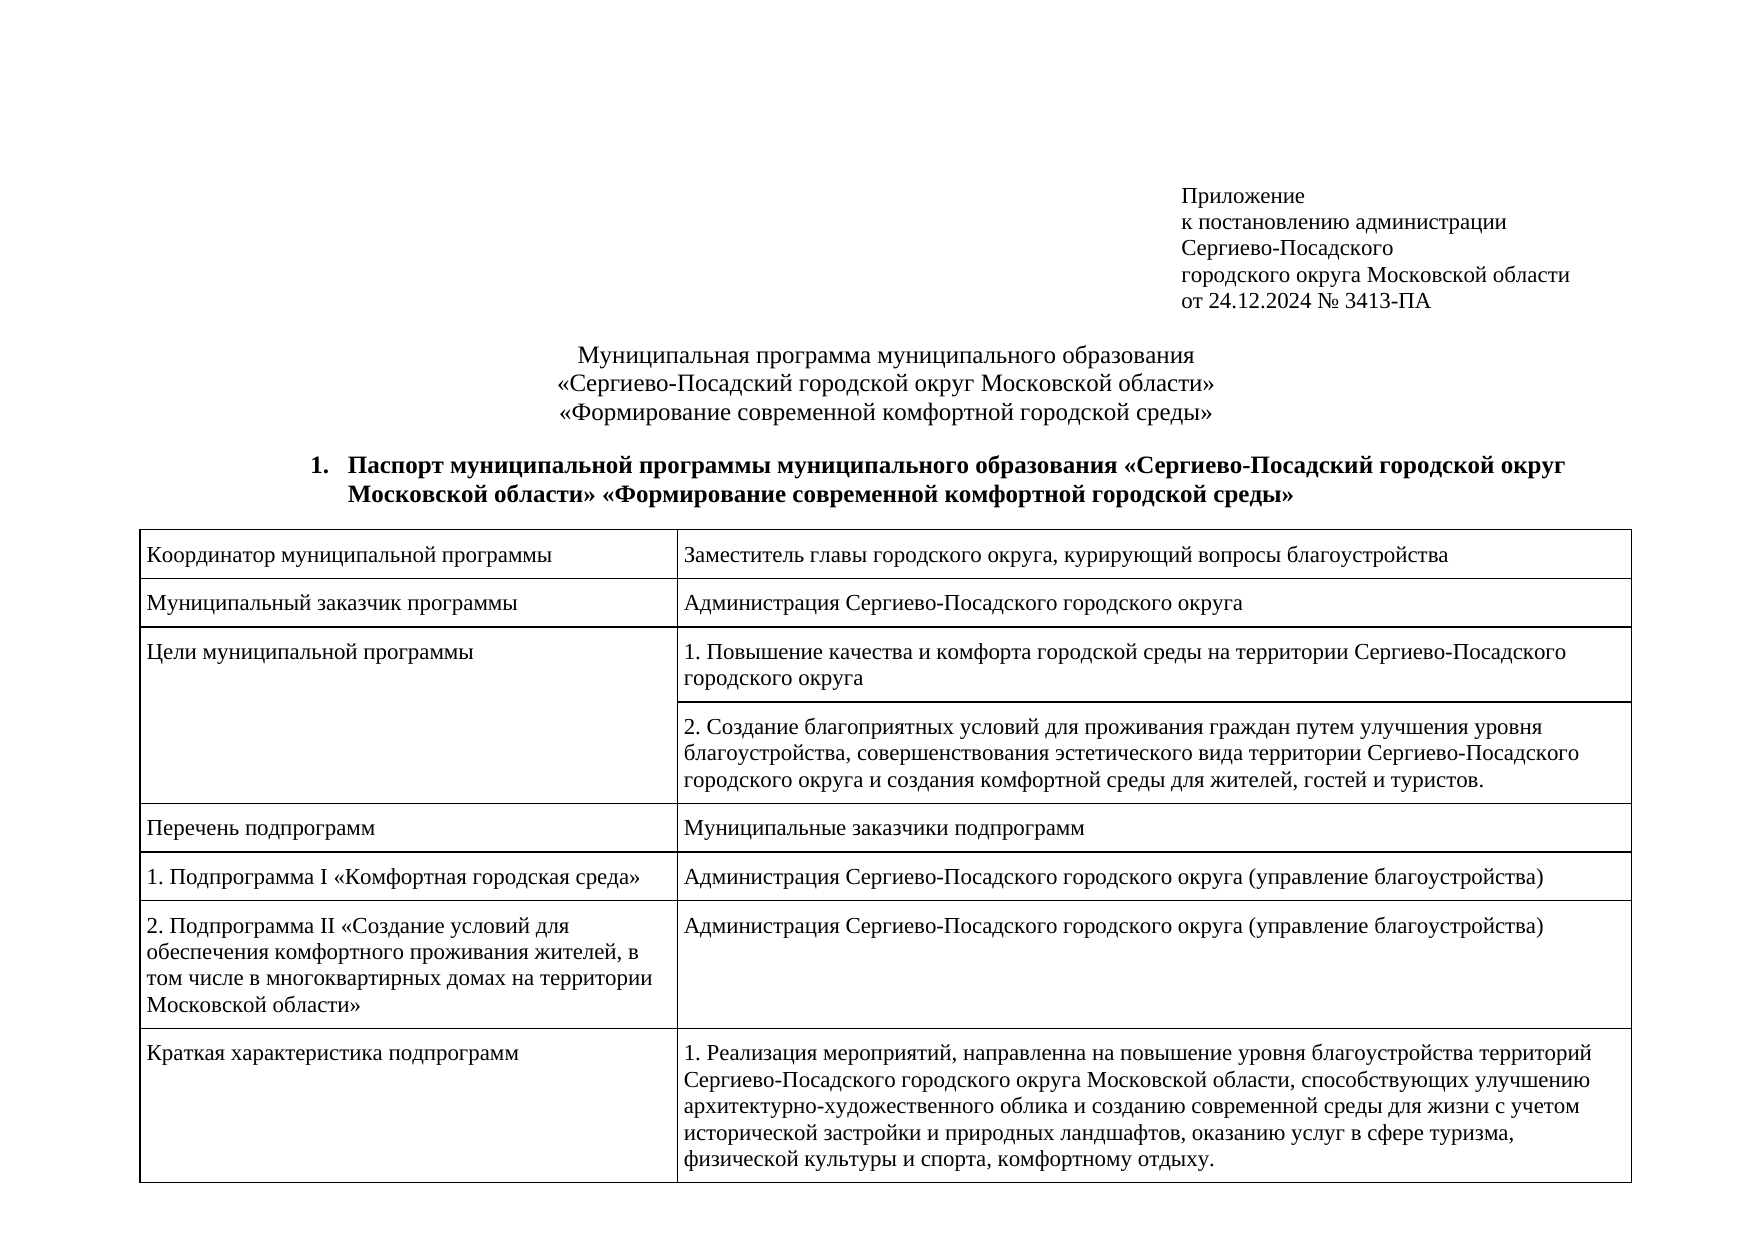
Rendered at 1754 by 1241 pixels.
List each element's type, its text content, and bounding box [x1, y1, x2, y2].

title городского округа Московской области [118, 261, 1654, 287]
table_header Координатор муниципальной программы [141, 530, 677, 578]
title Сергиево-Посадского [118, 234, 1654, 261]
text «Формирование современной комфортной городской среды» [118, 397, 1654, 426]
table_cell 2. Подпрограмма II «Создание условий для обеспечения комфортного проживания жителей, в том числе в многоквартирных домах на территории Московской области» [141, 901, 677, 1028]
table_cell Муниципальный заказчик программы [141, 579, 677, 626]
title к постановлению администрации [118, 208, 1654, 234]
table_cell Администрация Сергиево-Посадского городского округа (управление благоустройства) [678, 901, 1631, 1028]
table_cell Муниципальные заказчики подпрограмм [678, 804, 1631, 851]
list Паспорт муниципальной программы муниципального образования «Сергиево-Посадский городской округ Московской области» «Формирование современной комфортной городской среды» [310, 450, 1654, 508]
table_cell Администрация Сергиево-Посадского городского округа [678, 579, 1631, 626]
text Муниципальная программа муниципального образования [118, 340, 1654, 368]
table_header Заместитель главы городского округа, курирующий вопросы благоустройства [678, 530, 1631, 578]
title Приложение [118, 182, 1654, 208]
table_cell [141, 1029, 677, 1182]
text «Сергиево-Посадский городской округ Московской области» [118, 368, 1654, 397]
table_cell Перечень подпрограмм [141, 804, 677, 851]
table_cell 1. Повышение качества и комфорта городской среды на территории Сергиево-Посадского городского округа [678, 628, 1631, 701]
title от 24.12.2024 № 3413-ПА [118, 287, 1654, 313]
table_cell 2. Создание благоприятных условий для проживания граждан путем улучшения уровня благоустройства, совершенствования эстетического вида территории Сергиево-Посадского городского округа и создания комфортной среды для жителей, гостей и туристов. [678, 703, 1631, 803]
table_cell 1. Подпрограмма I «Комфортная городская среда» [141, 853, 677, 900]
table_cell Администрация Сергиево-Посадского городского округа (управление благоустройства) [678, 853, 1631, 900]
table_cell 1. Реализация мероприятий, направленна на повышение уровня благоустройства территорий Сергиево-Посадского городского округа Московской области, способствующих улучшению архитектурно-художественного облика и созданию современной среды для жизни с учетом исторической застройки и природных ландшафтов, оказанию услуг в сфере туризма, физической культуры и спорта, комфортному отдыху. [678, 1029, 1631, 1182]
table_cell Цели муниципальной программы [141, 628, 677, 803]
